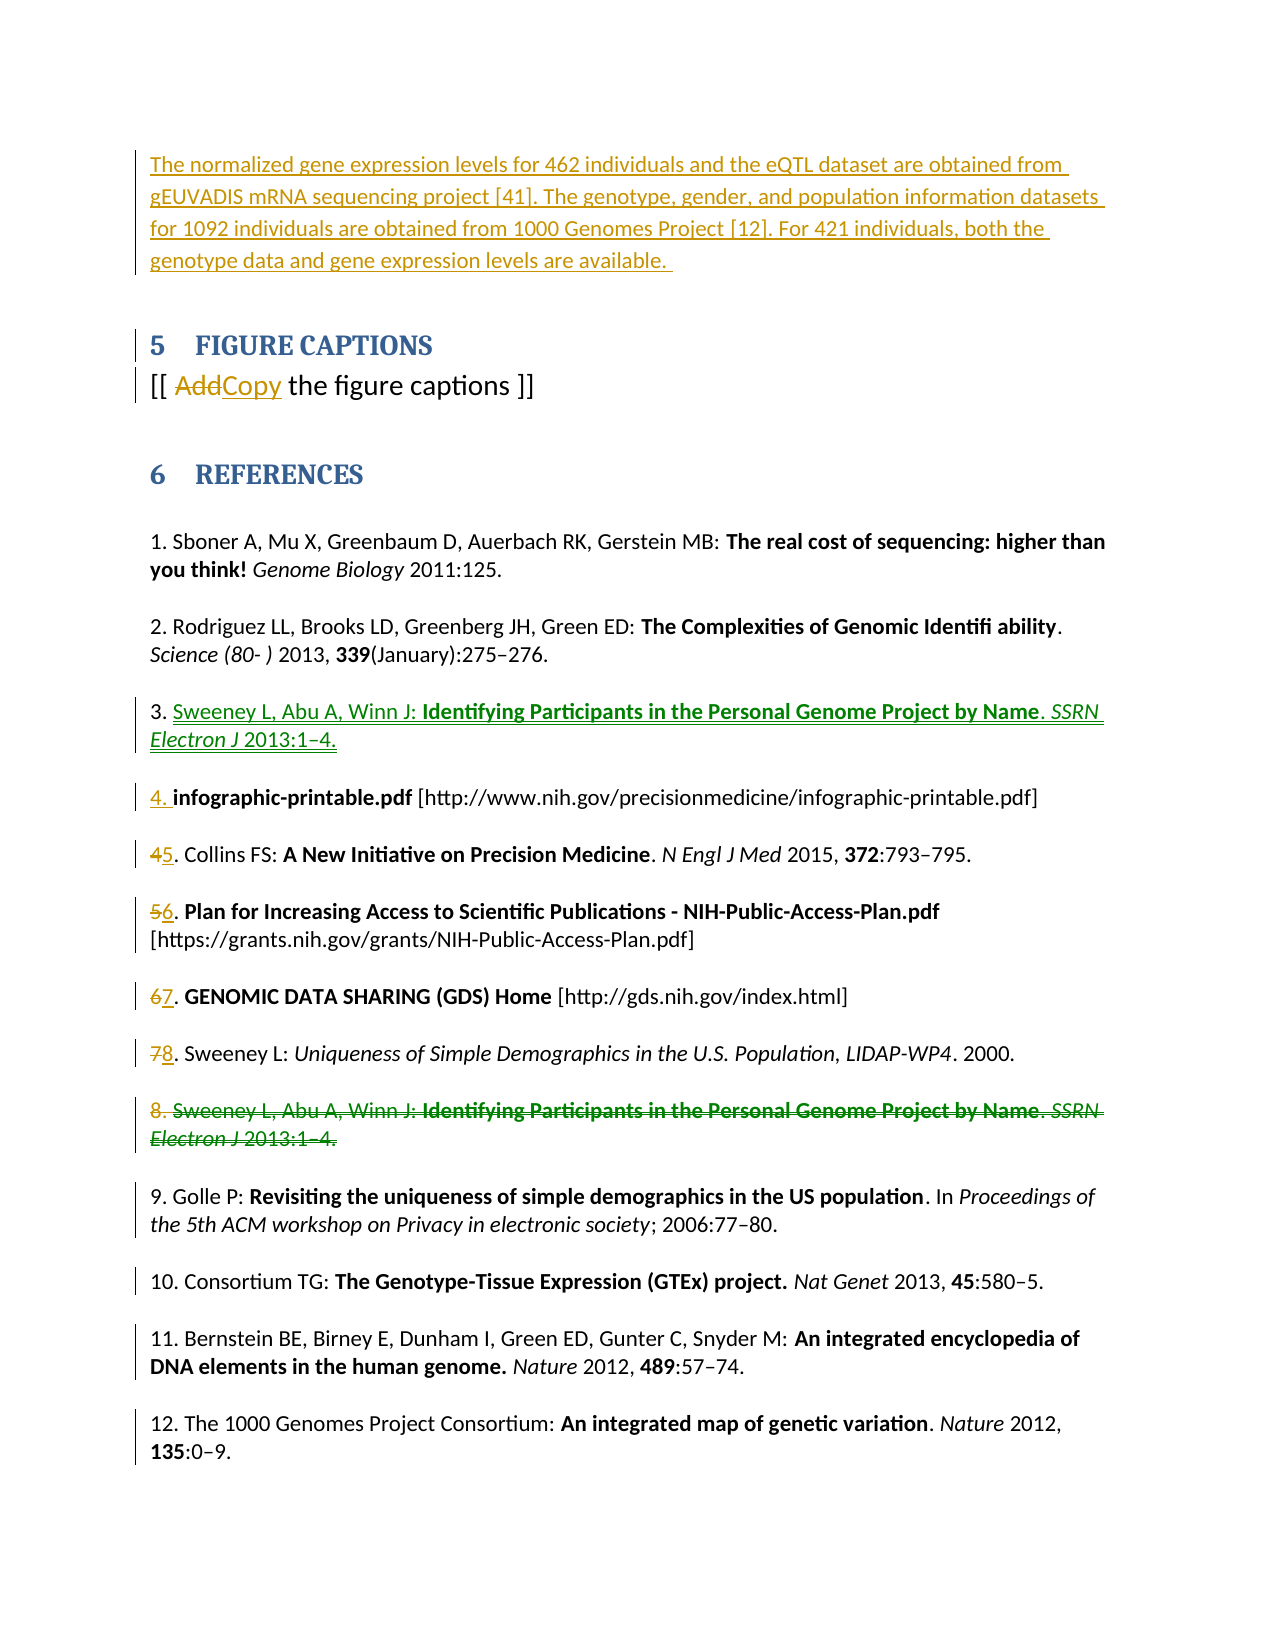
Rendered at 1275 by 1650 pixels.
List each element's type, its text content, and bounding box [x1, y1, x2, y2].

text . Sweeney L: Uniqueness of Simple Demographics in the U.S. Population, LIDAP-WP4. 2000. [150, 1039, 1125, 1067]
text 12. The 1000 Genomes Project Consortium: An integrated map of genetic variation. Nature 2012, 135:0–9. [150, 1409, 1125, 1465]
text . Collins FS: A New Initiative on Precision Medicine. N Engl J Med 2015, 372:793–795. [150, 840, 1125, 868]
text [[ the figure captions ]] [150, 367, 1125, 403]
text infographic-printable.pdf [http://www.nih.gov/precisionmedicine/infographic-printable.pdf] [150, 783, 1125, 811]
text 10. Consortium TG: The Genotype-Tissue Expression (GTEx) project. Nat Genet 2013, 45:580–5. [150, 1267, 1125, 1295]
subtitle REFERENCES [150, 458, 1125, 492]
text . GENOMIC DATA SHARING (GDS) Home [http://gds.nih.gov/index.html] [150, 982, 1125, 1010]
text 1. Sboner A, Mu X, Greenbaum D, Auerbach RK, Gerstein MB: The real cost of sequencing: higher than you think! Genome Biology 2011:125. [150, 526, 1125, 583]
text . Plan for Increasing Access to Scientific Publications - NIH-Public-Access-Plan.pdf [https://grants.nih.gov/grants/NIH-Public-Access-Plan.pdf] [150, 897, 1125, 953]
text 9. Golle P: Revisiting the uniqueness of simple demographics in the US population. In Proceedings of the 5th ACM workshop on Privacy in electronic society; 2006:77–80. [150, 1182, 1125, 1238]
text 11. Bernstein BE, Birney E, Dunham I, Green ED, Gunter C, Snyder M: An integrated encyclopedia of DNA elements in the human genome. Nature 2012, 489:57–74. [150, 1324, 1125, 1380]
subtitle FIGURE CAPTIONS [150, 329, 1125, 362]
text 2. Rodriguez LL, Brooks LD, Greenberg JH, Green ED: The Complexities of Genomic Identifi ability. Science (80- ) 2013, 339(January):275–276. [150, 612, 1125, 668]
text 3. [150, 697, 1125, 753]
